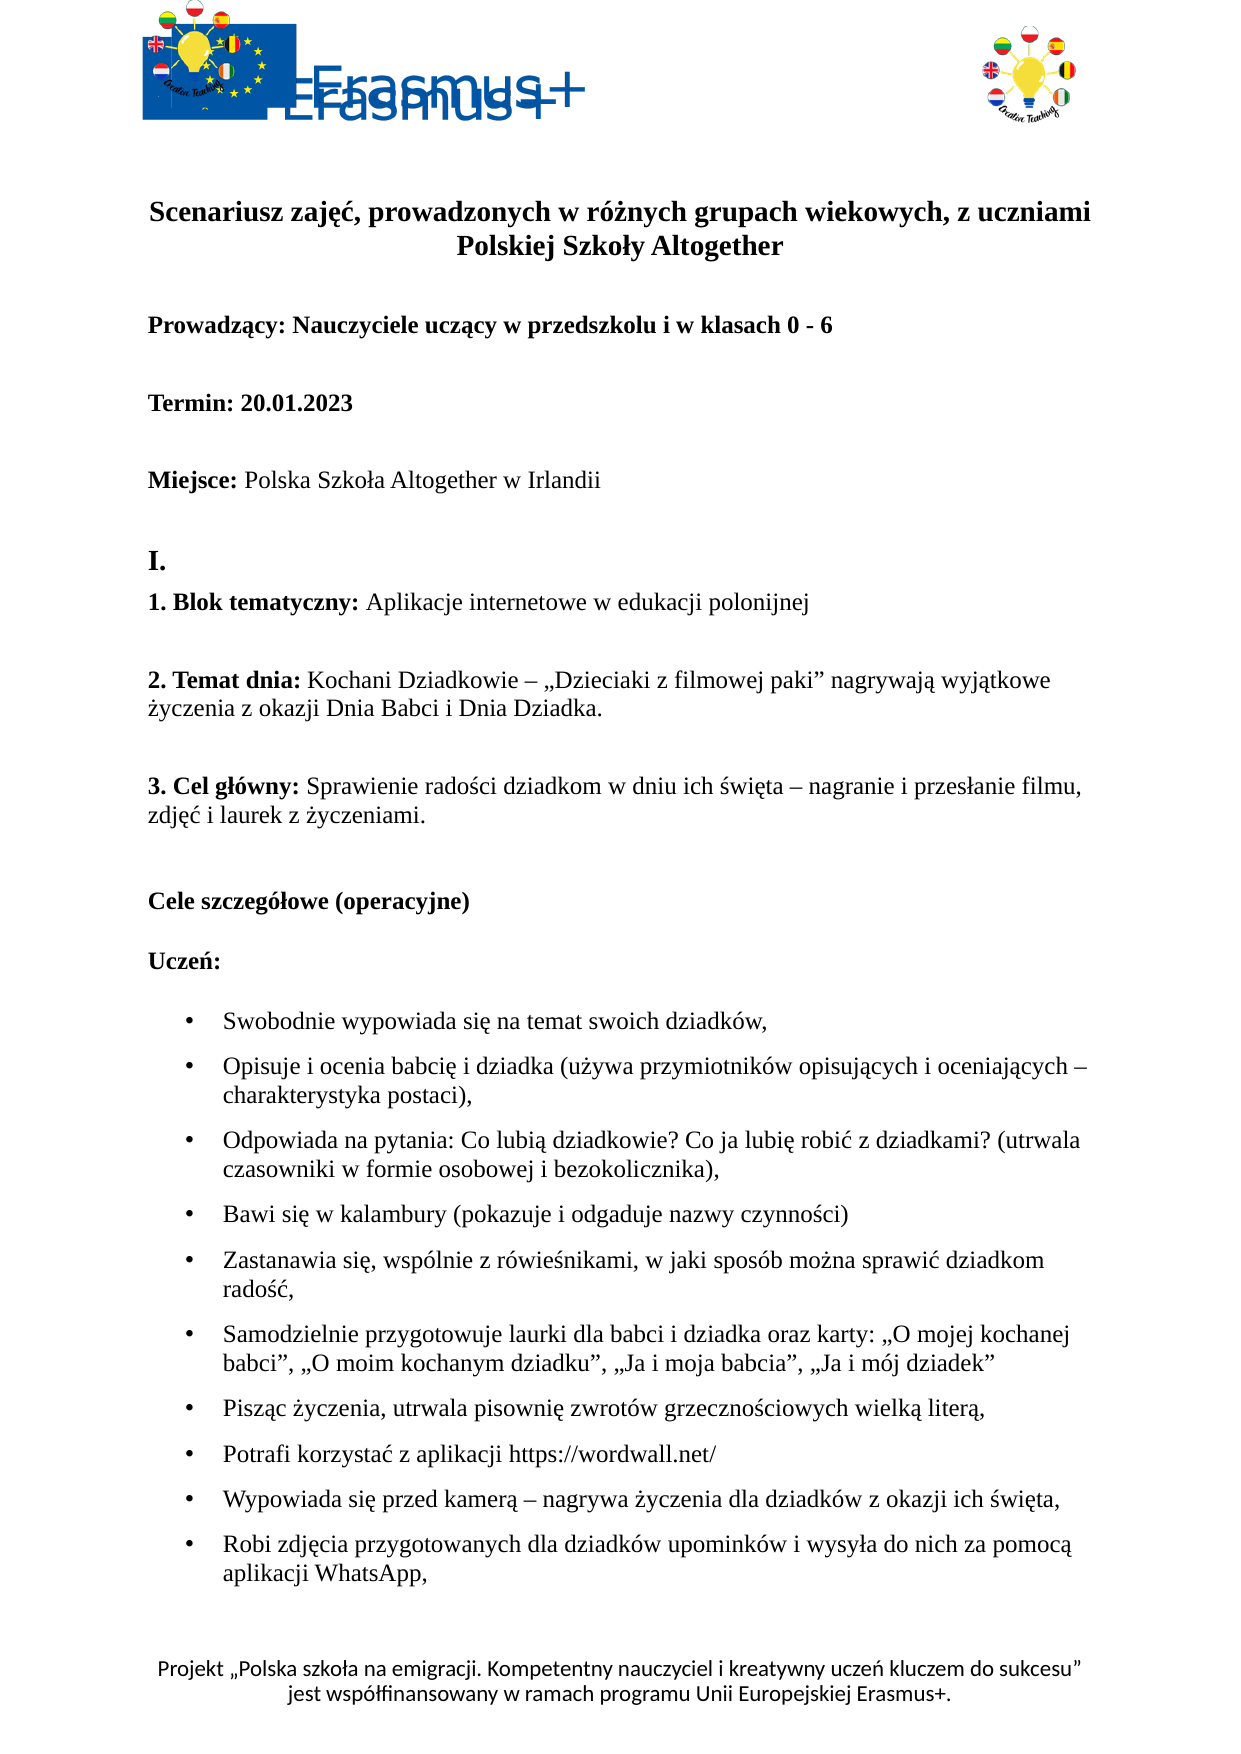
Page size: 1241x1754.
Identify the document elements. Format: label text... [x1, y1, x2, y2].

text Scenariusz zajęć, prowadzonych w różnych grupach wiekowych, z uczniami Polskiej Szkoły Altogether [148, 194, 1093, 262]
list Bawi się w kalambury (pokazuje i odgaduje nazwy czynności) [185, 1199, 1093, 1228]
list Zastanawia się, wspólnie z rówieśnikami, w jaki sposób można sprawić dziadkom radość, [185, 1245, 1093, 1302]
text 3. Cel główny: Sprawienie radości dziadkom w dniu ich święta – nagranie i przesłanie filmu, zdjęć i laurek z życzeniami. [148, 771, 1093, 829]
text 1. Blok tematyczny: Aplikacje internetowe w edukacji polonijnej [148, 587, 1093, 616]
text 2. Temat dnia: Kochani Dziadkowie – „Dzieciaki z filmowej paki” nagrywają wyjątkowe życzenia z okazji Dnia Babci i Dnia Dziadka. [148, 665, 1093, 722]
list Opisuje i ocenia babcię i dziadka (używa przymiotników opisujących i oceniających – charakterystyka postaci), [185, 1051, 1093, 1109]
list Potrafi korzystać z aplikacji https://wordwall.net/ [185, 1439, 1093, 1467]
picture [118, 0, 609, 144]
list Wypowiada się przed kamerą – nagrywa życzenia dla dziadków z okazji ich święta, [185, 1484, 1093, 1513]
text Prowadzący: Nauczyciele uczący w przedszkolu i w klasach 0 - 6 [148, 310, 1093, 339]
text Miejsce: Polska Szkoła Altogether w Irlandii [148, 466, 1093, 494]
text Uczeń: [148, 946, 1093, 975]
list Odpowiada na pytania: Co lubią dziadkowie? Co ja lubię robić z dziadkami? (utrwala czasowniki w formie osobowej i bezokolicznika), [185, 1125, 1093, 1183]
text I. [148, 543, 1093, 577]
list Robi zdjęcia przygotowanych dla dziadków upominków i wysyła do nich za pomocą aplikacji WhatsApp, [185, 1529, 1093, 1587]
picture [982, 26, 1080, 123]
list Swobodnie wypowiada się na temat swoich dziadków, [185, 1006, 1093, 1034]
text Cele szczegółowe (operacyjne) [148, 886, 1093, 915]
list Samodzielnie przygotowuje laurki dla babci i dziadka oraz karty: „O mojej kochanej babci”, „O moim kochanym dziadku”, „Ja i moja babcia”, „Ja i mój dziadek” [185, 1319, 1093, 1377]
list Pisząc życzenia, utrwala pisownię zwrotów grzecznościowych wielką literą, [185, 1393, 1093, 1422]
text Termin: 20.01.2023 [148, 388, 1093, 417]
